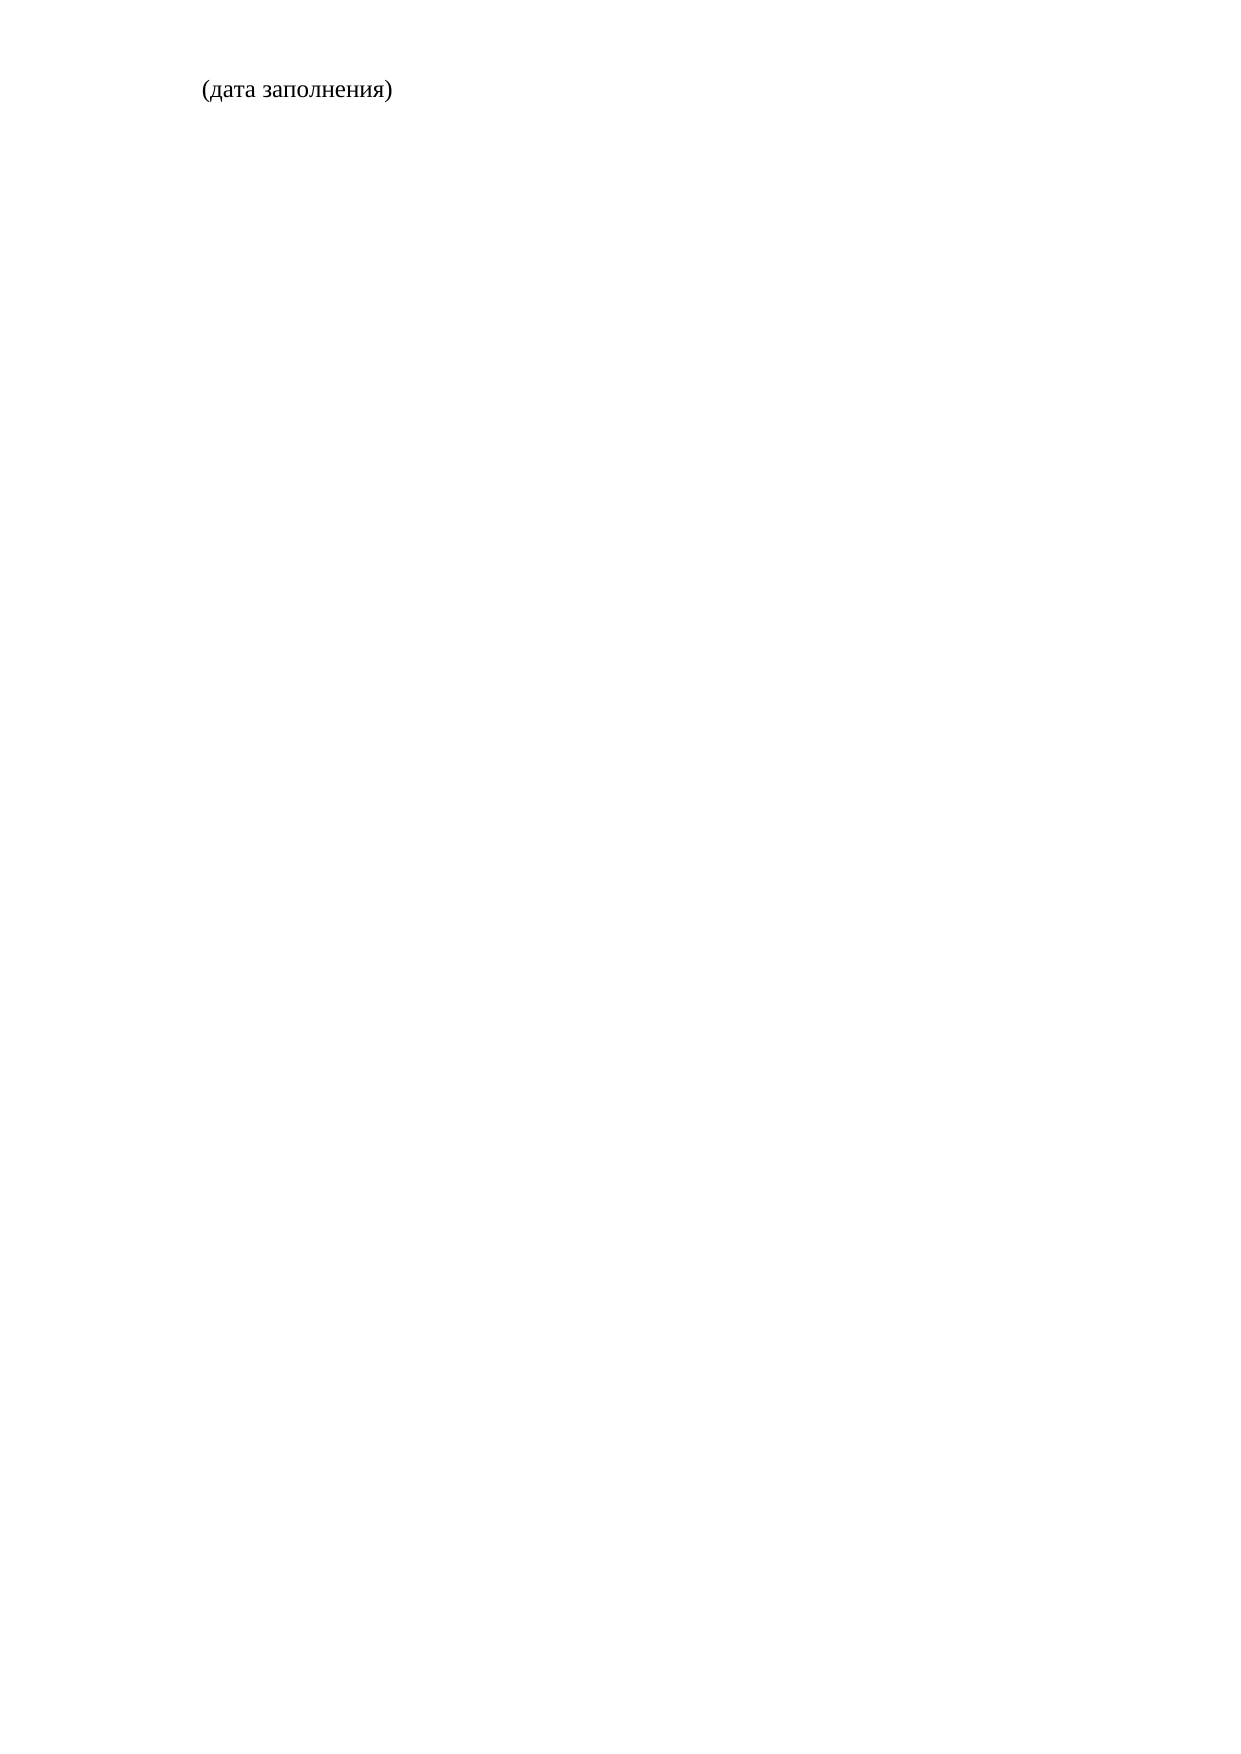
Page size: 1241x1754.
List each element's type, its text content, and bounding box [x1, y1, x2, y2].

text (дата заполнения) [74, 74, 1152, 103]
